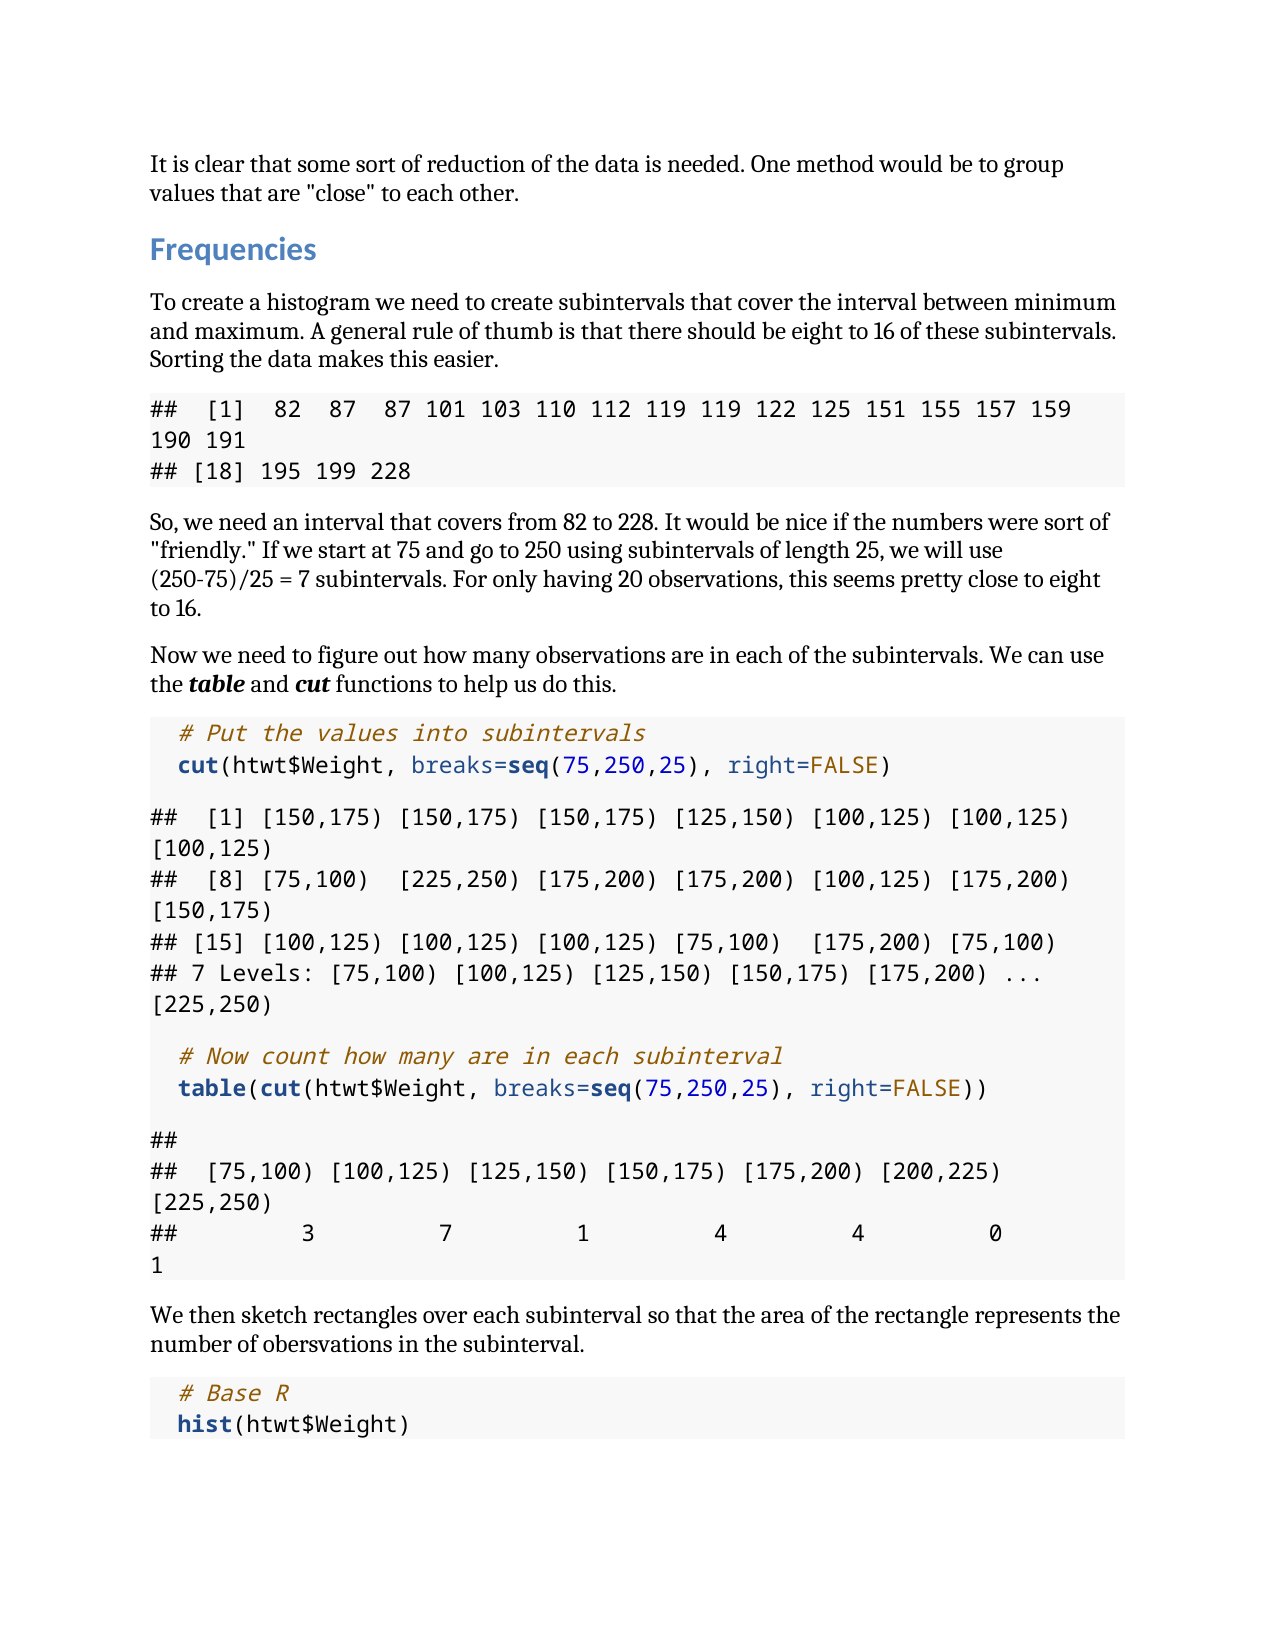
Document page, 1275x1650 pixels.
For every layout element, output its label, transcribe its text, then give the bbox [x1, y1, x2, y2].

text # Put the values into subintervals cut(htwt$Weight, breaks=seq(75,250,25), right=FALSE) [150, 717, 1125, 780]
text # Now count how many are in each subinterval table(cut(htwt$Weight, breaks=seq(75,250,25), right=FALSE)) [782, 1040, 1125, 1103]
text ## [1] [150,175) [150,175) [150,175) [125,150) [100,125) [100,125) [100,125) ## [8] [75,100) [225,250) [175,200) [175,200) [100,125) [175,200) [150,175) ## [15] [100,125) [100,125) [100,125) [75,100) [175,200) [75,100) ## 7 Levels: [75,100) [100,125) [125,150) [150,175) [175,200) ... [225,250) [150, 801, 1125, 1019]
text ## ## [75,100) [100,125) [125,150) [150,175) [175,200) [200,225) [225,250) ## 3 7 1 4 4 0 1 [150, 1124, 1125, 1280]
text To create a histogram we need to create subintervals that cover the interval between minimum and maximum. A general rule of thumb is that there should be eight to 16 of these subintervals. Sorting the data makes this easier. [150, 288, 1125, 374]
text Now we need to figure out how many observations are in each of the subintervals. We can use the table and cut functions to help us do this. [150, 641, 1125, 699]
text # Base R hist(htwt$Weight) # Lattice p_load(lattice) [287, 1377, 1125, 1439]
text It is clear that some sort of reduction of the data is needed. One method would be to group values that are "close" to each other. [150, 150, 1125, 207]
subtitle Frequencies [150, 228, 1125, 269]
text So, we need an interval that covers from 82 to 228. It would be nice if the numbers were sort of "friendly." If we start at 75 and go to 250 using subintervals of length 25, we will use (250-75)/25 = 7 subintervals. For only having 20 observations, this seems pretty close to eight to 16. [150, 507, 1125, 622]
text ## [1] 82 87 87 101 103 110 112 119 119 122 125 151 155 157 159 190 191 ## [18] 195 199 228 [150, 393, 1125, 487]
text We then sketch rectangles over each subinterval so that the area of the rectangle represents the number of obersvations in the subinterval. [150, 1301, 1125, 1358]
